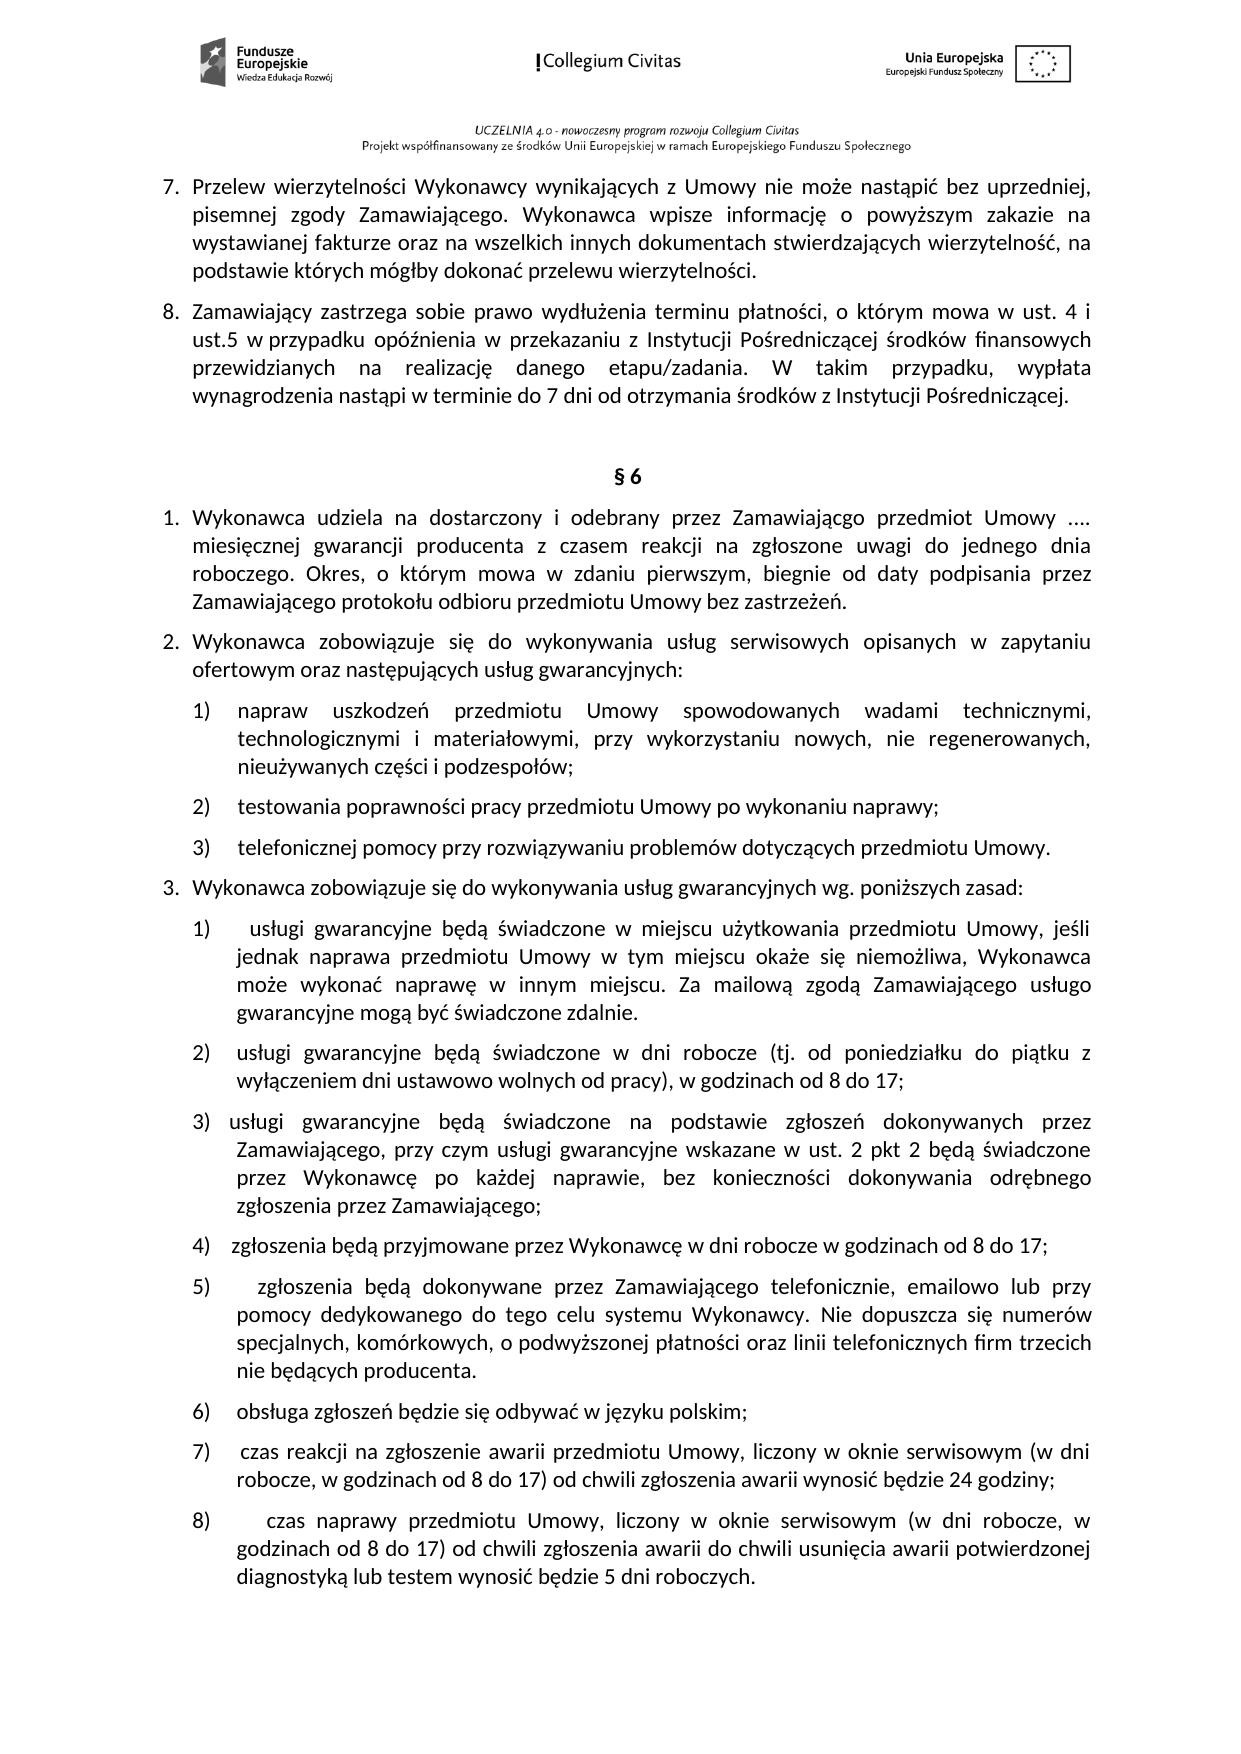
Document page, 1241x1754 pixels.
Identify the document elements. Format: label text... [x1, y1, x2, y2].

list Przelew wierzytelności Wykonawcy wynikających z Umowy nie może nastąpić bez uprzedniej, pisemnej zgody Zamawiającego. Wykonawca wpisze informację o powyższym zakazie na wystawianej fakturze oraz na wszelkich innych dokumentach stwierdzających wierzytelność, na podstawie których mógłby dokonać przelewu wierzytelności. [162, 173, 1093, 284]
text 3) usługi gwarancyjne będą świadczone na podstawie zgłoszeń dokonywanych przez Zamawiającego, przy czym usługi gwarancyjne wskazane w ust. 2 pkt 2 będą świadczone przez Wykonawcę po każdej naprawie, bez konieczności dokonywania odrębnego zgłoszenia przez Zamawiającego; [192, 1107, 1093, 1219]
text 8) czas naprawy przedmiotu Umowy, liczony w oknie serwisowym (w dni robocze, w godzinach od 8 do 17) od chwili zgłoszenia awarii do chwili usunięcia awarii potwierdzonej diagnostyką lub testem wynosić będzie 5 dni roboczych. [192, 1506, 1093, 1590]
text 6) obsługa zgłoszeń będzie się odbywać w języku polskim; [192, 1397, 1093, 1425]
text 2) usługi gwarancyjne będą świadczone w dni robocze (tj. od poniedziałku do piątku z wyłączeniem dni ustawowo wolnych od pracy), w godzinach od 8 do 17; [192, 1038, 1093, 1094]
text 1) usługi gwarancyjne będą świadczone w miejscu użytkowania przedmiotu Umowy, jeśli jednak naprawa przedmiotu Umowy w tym miejscu okaże się niemożliwa, Wykonawca może wykonać naprawę w innym miejscu. Za mailową zgodą Zamawiającego usługo gwarancyjne mogą być świadczone zdalnie. [192, 914, 1093, 1026]
list testowania poprawności pracy przedmiotu Umowy po wykonaniu naprawy; [192, 792, 1093, 820]
list Wykonawca zobowiązuje się do wykonywania usług serwisowych opisanych w zapytaniu ofertowym oraz następujących usług gwarancyjnych: [162, 627, 1093, 683]
text 5) zgłoszenia będą dokonywane przez Zamawiającego telefonicznie, emailowo lub przy pomocy dedykowanego do tego celu systemu Wykonawcy. Nie dopuszcza się numerów specjalnych, komórkowych, o podwyższonej płatności oraz linii telefonicznych firm trzecich nie będących producenta. [192, 1272, 1093, 1384]
picture [162, 0, 1108, 173]
list Wykonawca udziela na dostarczony i odebrany przez Zamawiającgo przedmiot Umowy .... miesięcznej gwarancji producenta z czasem reakcji na zgłoszone uwagi do jednego dnia roboczego. Okres, o którym mowa w zdaniu pierwszym, biegnie od daty podpisania przez Zamawiającego protokołu odbioru przedmiotu Umowy bez zastrzeżeń. [162, 503, 1093, 615]
text 4) zgłoszenia będą przyjmowane przez Wykonawcę w dni robocze w godzinach od 8 do 17; [192, 1232, 1093, 1260]
list Wykonawca zobowiązuje się do wykonywania usług gwarancyjnych wg. poniższych zasad: [162, 873, 1093, 901]
list telefonicznej pomocy przy rozwiązywaniu problemów dotyczących przedmiotu Umowy. [192, 833, 1093, 861]
list napraw uszkodzeń przedmiotu Umowy spowodowanych wadami technicznymi, technologicznymi i materiałowymi, przy wykorzystaniu nowych, nie regenerowanych, nieużywanych części i podzespołów; [192, 696, 1093, 780]
list Zamawiający zastrzega sobie prawo wydłużenia terminu płatności, o którym mowa w ust. 4 i ust.5 w przypadku opóźnienia w przekazaniu z Instytucji Pośredniczącej środków finansowych przewidzianych na realizację danego etapu/zadania. W takim przypadku, wypłata wynagrodzenia nastąpi w terminie do 7 dni od otrzymania środków z Instytucji Pośredniczącej. [162, 297, 1093, 409]
text § 6 [162, 462, 1093, 490]
text 7) czas reakcji na zgłoszenie awarii przedmiotu Umowy, liczony w oknie serwisowym (w dni robocze, w godzinach od 8 do 17) od chwili zgłoszenia awarii wynosić będzie 24 godziny; [192, 1437, 1093, 1493]
